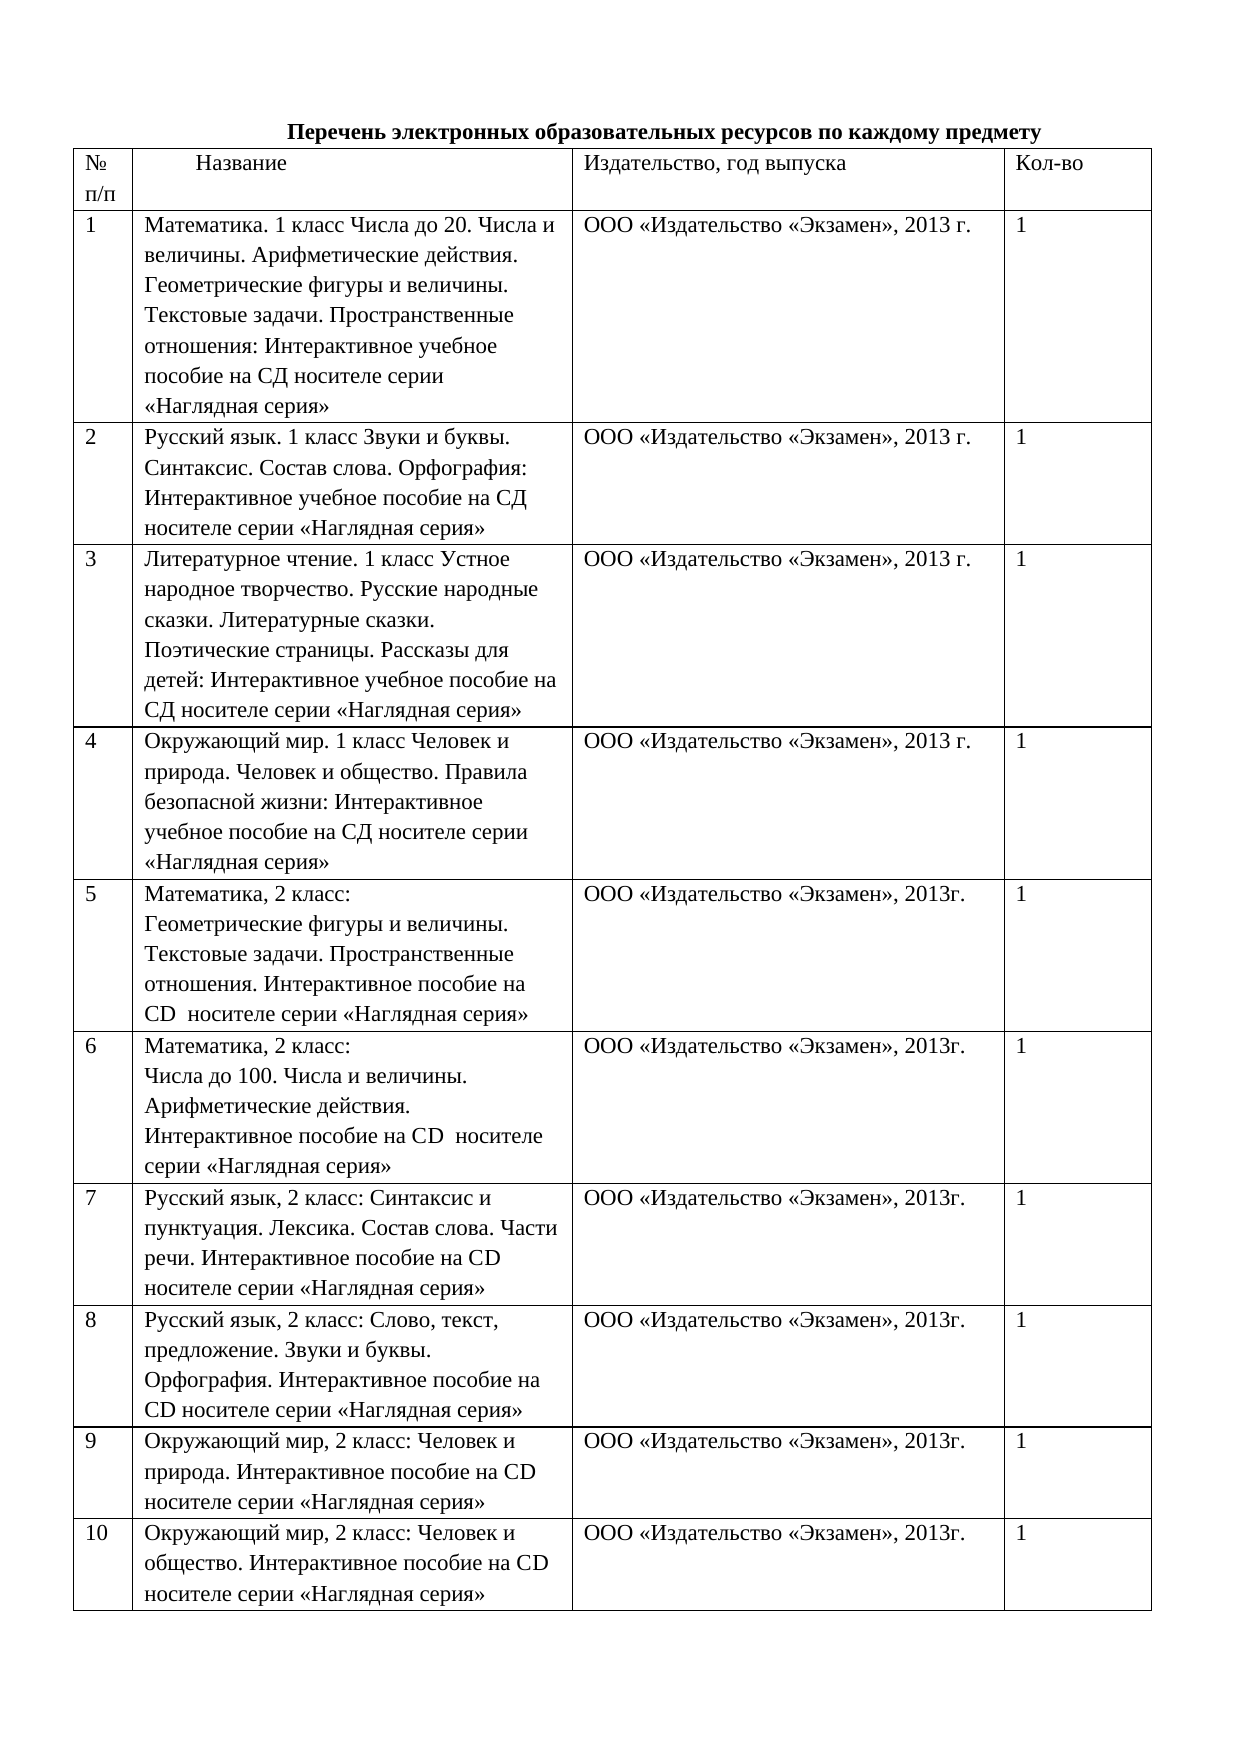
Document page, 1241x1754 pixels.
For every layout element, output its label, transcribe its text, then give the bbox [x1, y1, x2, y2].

table_cell Окружающий мир. 1 класс Человек и природа. Человек и общество. Правила безопасной жизни: Интерактивное учебное пособие на СД носителе серии «Наглядная серия» [133, 728, 572, 878]
table_cell ООО «Издательство «Экзамен», . [573, 211, 1004, 422]
table_cell 1 [1005, 1184, 1151, 1304]
table_cell 1 [1005, 423, 1151, 544]
table_cell Математика. 1 класс Числа до 20. Числа и величины. Арифметические действия. Геометрические фигуры и величины. Текстовые задачи. Пространственные отношения: Интерактивное учебное пособие на СД носителе серии «Наглядная серия» [133, 211, 572, 422]
table_cell Литературное чтение. 1 класс Устное народное творчество. Русские народные сказки. Литературные сказки. Поэтические страницы. Рассказы для детей: Интерактивное учебное пособие на СД носителе серии «Наглядная серия» [133, 545, 572, 726]
table_header Издательство, год выпуска [573, 149, 1004, 210]
table_cell 1 [1005, 545, 1151, 726]
table_cell 1 [1005, 1428, 1151, 1518]
table_cell ООО «Издательство «Экзамен», 2013г. [573, 1428, 1004, 1518]
table_header № п/п [74, 149, 132, 210]
table_cell 1 [1005, 1519, 1151, 1610]
table_cell ООО «Издательство «Экзамен», 2013г. [573, 1032, 1004, 1183]
table_header Кол-во [1005, 149, 1151, 210]
table_cell 6 [74, 1032, 132, 1183]
table_cell Окружающий мир, 2 класс: Человек и природа. Интерактивное пособие на СD носителе серии «Наглядная серия» [133, 1428, 572, 1518]
table_cell 3 [74, 545, 132, 726]
table_cell 1 [1005, 211, 1151, 422]
table_cell 1 [1005, 1032, 1151, 1183]
table_cell ООО «Издательство «Экзамен», 2013г. [573, 1306, 1004, 1426]
text Перечень электронных образовательных ресурсов по каждому предмету [177, 118, 1152, 144]
table_cell Математика, 2 класс: Числа до 100. Числа и величины. Арифметические действия. Интерактивное пособие на СD носителе серии «Наглядная серия» [133, 1032, 572, 1183]
table_cell 7 [74, 1184, 132, 1304]
table_cell 2 [74, 423, 132, 544]
table_cell 5 [74, 880, 132, 1031]
table_cell Математика, 2 класс: Геометрические фигуры и величины. Текстовые задачи. Пространственные отношения. Интерактивное пособие на СD носителе серии «Наглядная серия» [133, 880, 572, 1031]
table_cell 4 [74, 728, 132, 878]
table_cell Окружающий мир, 2 класс: Человек и общество. Интерактивное пособие на СD носителе серии «Наглядная серия» [133, 1519, 572, 1610]
table_cell 1 [1005, 880, 1151, 1031]
table_cell Русский язык, 2 класс: Синтаксис и пунктуация. Лексика. Состав слова. Части речи. Интерактивное пособие на СD носителе серии «Наглядная серия» [133, 1184, 572, 1304]
table_cell 1 [1005, 1306, 1151, 1426]
table_cell ООО «Издательство «Экзамен», 2013г. [573, 1184, 1004, 1304]
table_cell 8 [74, 1306, 132, 1426]
table_cell Русский язык. 1 класс Звуки и буквы. Синтаксис. Состав слова. Орфография: Интерактивное учебное пособие на СД носителе серии «Наглядная серия» [133, 423, 572, 544]
table_header Название [133, 149, 572, 210]
table_cell 10 [74, 1519, 132, 1610]
table_cell 9 [74, 1428, 132, 1518]
table_cell 1 [74, 211, 132, 422]
table_cell ООО «Издательство «Экзамен», . [573, 728, 1004, 878]
table_cell ООО «Издательство «Экзамен», . [573, 423, 1004, 544]
table_cell 1 [1005, 728, 1151, 878]
table_cell Русский язык, 2 класс: Слово, текст, предложение. Звуки и буквы. Орфография. Интерактивное пособие на СD носителе серии «Наглядная серия» [133, 1306, 572, 1426]
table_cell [573, 1519, 1004, 1610]
table_cell ООО «Издательство «Экзамен», . [573, 545, 1004, 726]
table_cell ООО «Издательство «Экзамен», 2013г. [573, 880, 1004, 1031]
